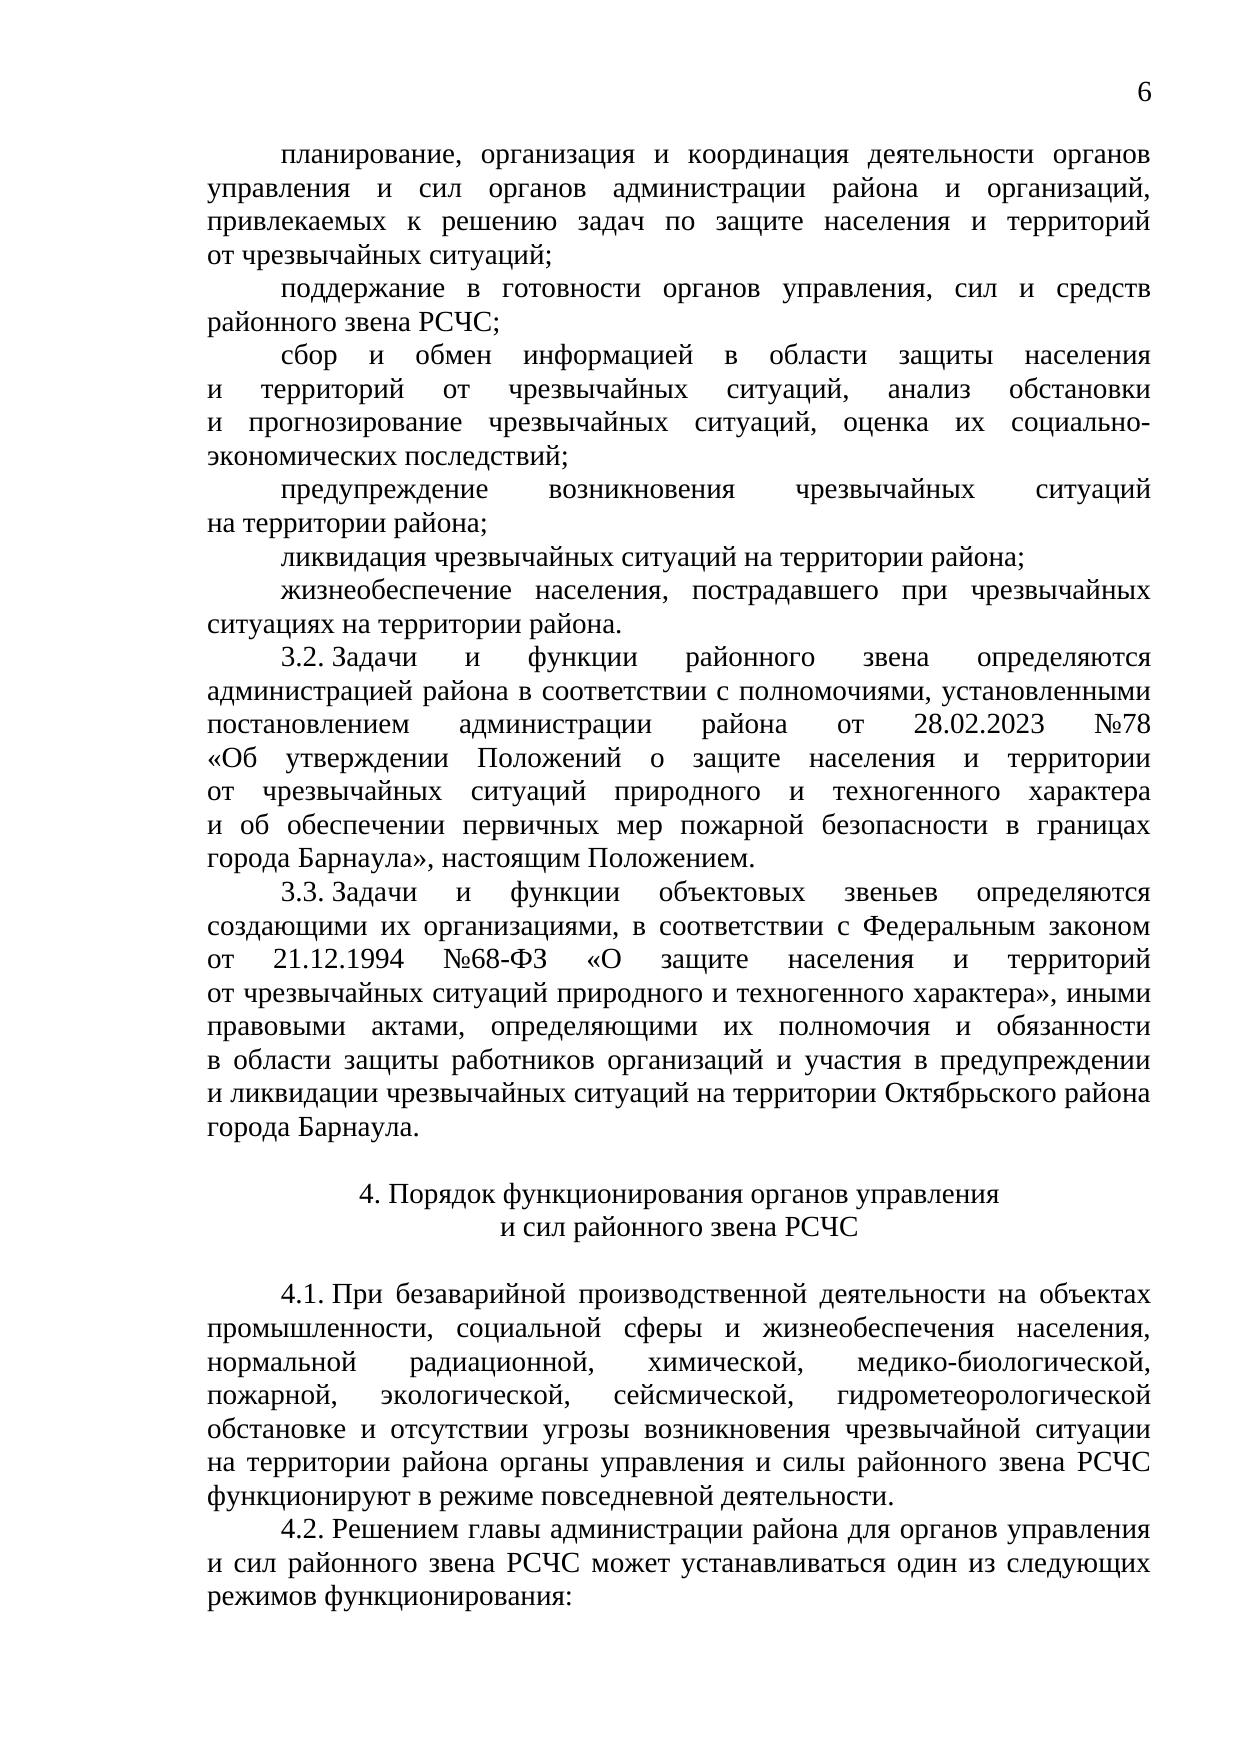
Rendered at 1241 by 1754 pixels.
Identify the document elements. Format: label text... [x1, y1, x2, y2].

text 4.1. При безаварийной производственной деятельности на объектах промышленности, социальной сферы и жизнеобеспечения населения, нормальной радиационной, химической, медико-биологической, пожарной, экологической, сейсмической, гидрометеорологической обстановке и отсутствии угрозы возникновения чрезвычайной ситуации на территории района органы управления и силы районного звена РСЧС функционируют в режиме повседневной деятельности. [207, 1277, 1152, 1511]
text 4.2. Решением главы администрации района для органов управления и сил районного звена РСЧС может устанавливаться один из следующих режимов функционирования: [207, 1511, 1152, 1612]
text поддержание в готовности органов управления, сил и средств районного звена РСЧС; [207, 270, 1152, 337]
text 3.3. Задачи и функции объектовых звеньев определяются создающими их организациями, в соответствии с Федеральным законом от 21.12.1994 №68-ФЗ «О защите населения и территорий от чрезвычайных ситуаций природного и техногенного характера», иными правовыми актами, определяющими их полномочия и обязанности в области защиты работников организаций и участия в предупреждении и ликвидации чрезвычайных ситуаций на территории Октябрьского района города Барнаула. [207, 874, 1152, 1142]
text 3.2. Задачи и функции районного звена определяются администрацией района в соответствии с полномочиями, установленными постановлением администрации района от 28.02.2023 №78 «Об утверждении Положений о защите населения и территории от чрезвычайных ситуаций природного и техногенного характера и об обеспечении первичных мер пожарной безопасности в границах города Барнаула», настоящим Положением. [207, 639, 1152, 874]
text сбор и обмен информацией в области защиты населения и территорий от чрезвычайных ситуаций, анализ обстановки и прогнозирование чрезвычайных ситуаций, оценка их социально-экономических последствий; [207, 337, 1152, 472]
text планирование, организация и координация деятельности органов управления и сил органов администрации района и организаций, привлекаемых к решению задач по защите населения и территорий от чрезвычайных ситуаций; [207, 136, 1152, 270]
text предупреждение возникновения чрезвычайных ситуаций на территории района; [207, 472, 1152, 539]
text 4. Порядок функционирования органов управления и сил районного звена РСЧС [207, 1176, 1152, 1243]
text жизнеобеспечение населения, пострадавшего при чрезвычайных ситуациях на территории района. [207, 572, 1152, 639]
text ликвидация чрезвычайных ситуаций на территории района; [207, 539, 1152, 572]
